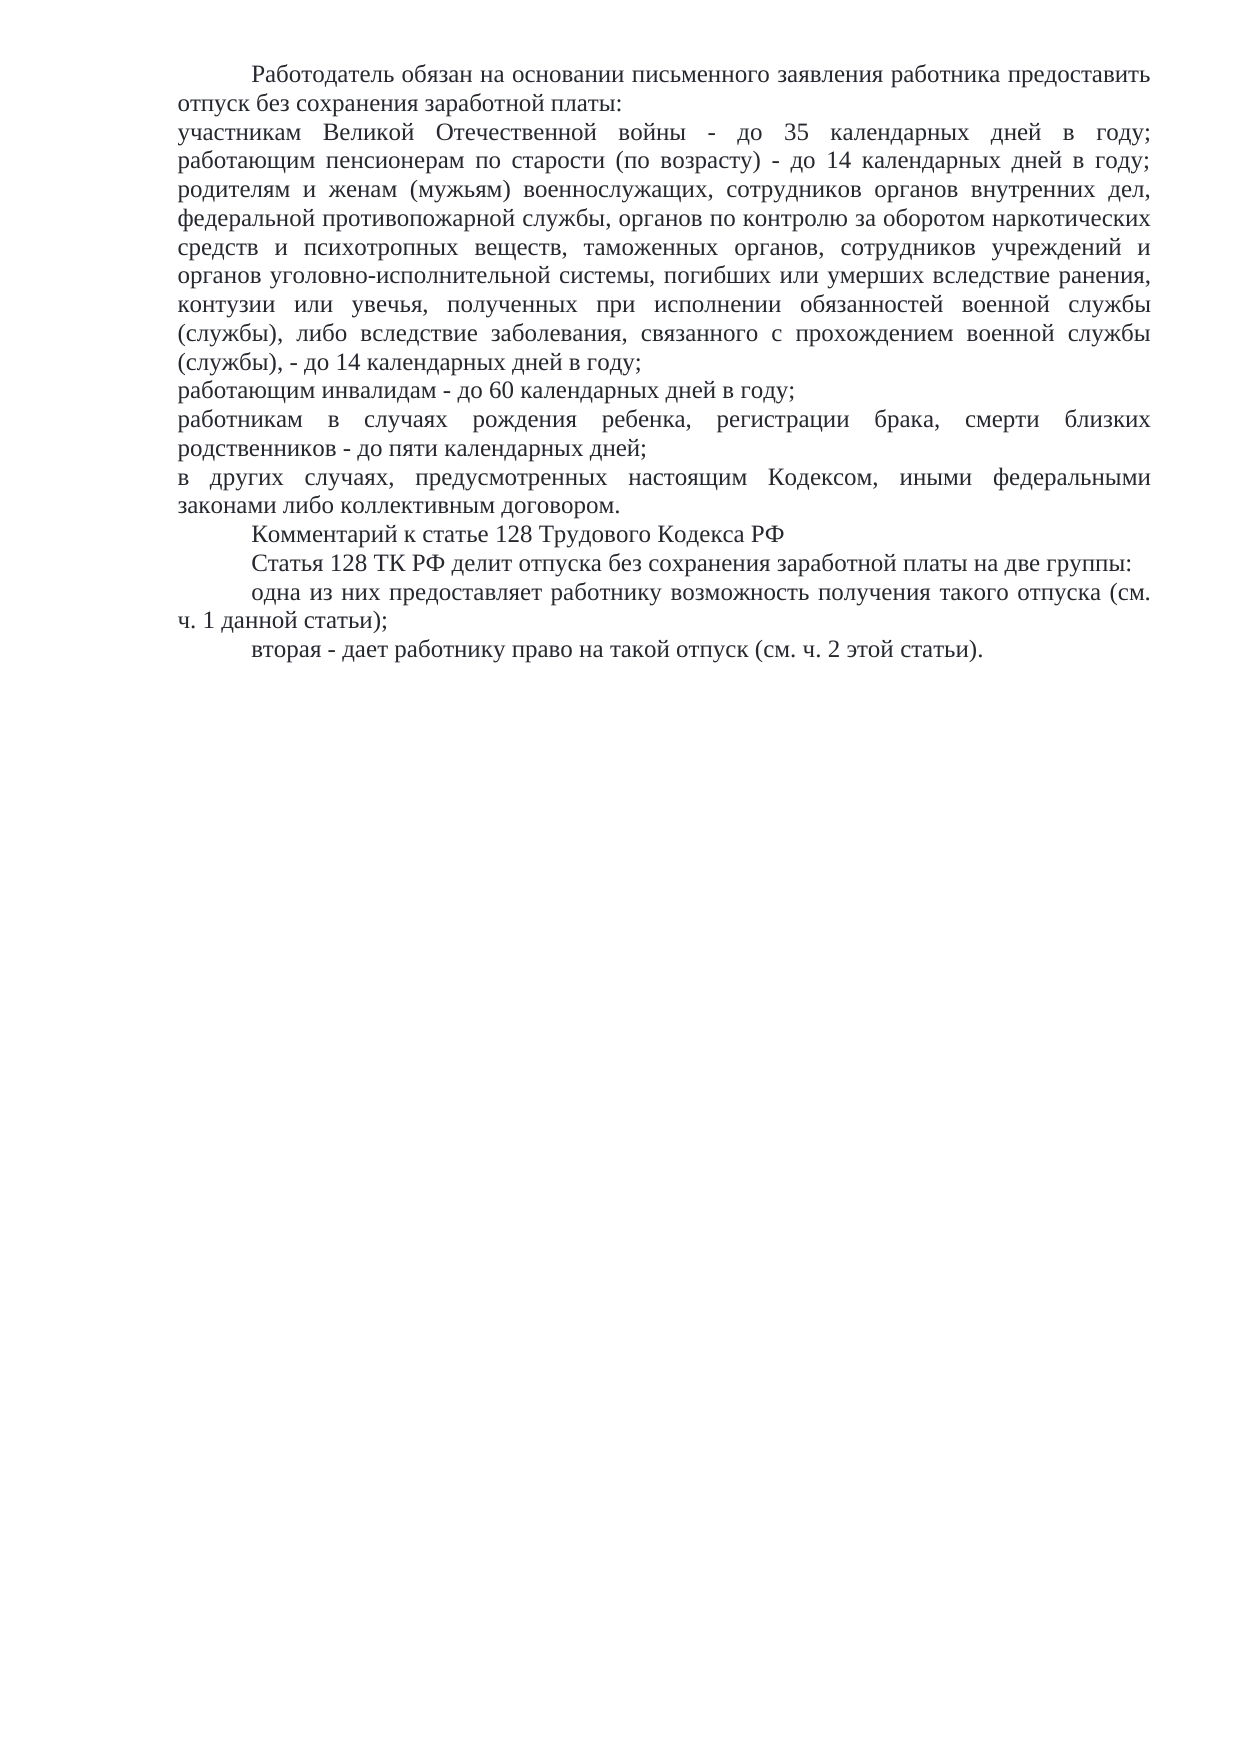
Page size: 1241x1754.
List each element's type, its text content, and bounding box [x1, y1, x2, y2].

text участникам Великой Отечественной войны - до 35 календарных дней в году; работающим пенсионерам по старости (по возрасту) - до 14 календарных дней в году; родителям и женам (мужьям) военнослужащих, сотрудников органов внутренних дел, федеральной противопожарной службы, органов по контролю за оборотом наркотических средств и психотропных веществ, таможенных органов, сотрудников учреждений и органов уголовно-исполнительной системы, погибших или умерших вследствие ранения, контузии или увечья, полученных при исполнении обязанностей военной службы (службы), либо вследствие заболевания, связанного с прохождением военной службы (службы), - до 14 календарных дней в году; [177, 117, 1152, 375]
text работающим инвалидам - до 60 календарных дней в году; [177, 375, 1152, 404]
text одна из них предоставляет работнику возможность получения такого отпуска (см. ч. 1 данной статьи); [177, 577, 1152, 634]
text Работодатель обязан на основании письменного заявления работника предоставить отпуск без сохранения заработной платы: [177, 59, 1152, 117]
text работникам в случаях рождения ребенка, регистрации брака, смерти близких родственников - до пяти календарных дней; [177, 404, 1152, 462]
text Статья 128 ТК РФ делит отпуска без сохранения заработной платы на две группы: [177, 548, 1152, 577]
text в других случаях, предусмотренных настоящим Кодексом, иными федеральными законами либо коллективным договором. [177, 462, 1152, 519]
text Комментарий к статье 128 Трудового Кодекса РФ [177, 519, 1152, 548]
text вторая - дает работнику право на такой отпуск (см. ч. 2 этой статьи). [177, 634, 1152, 663]
